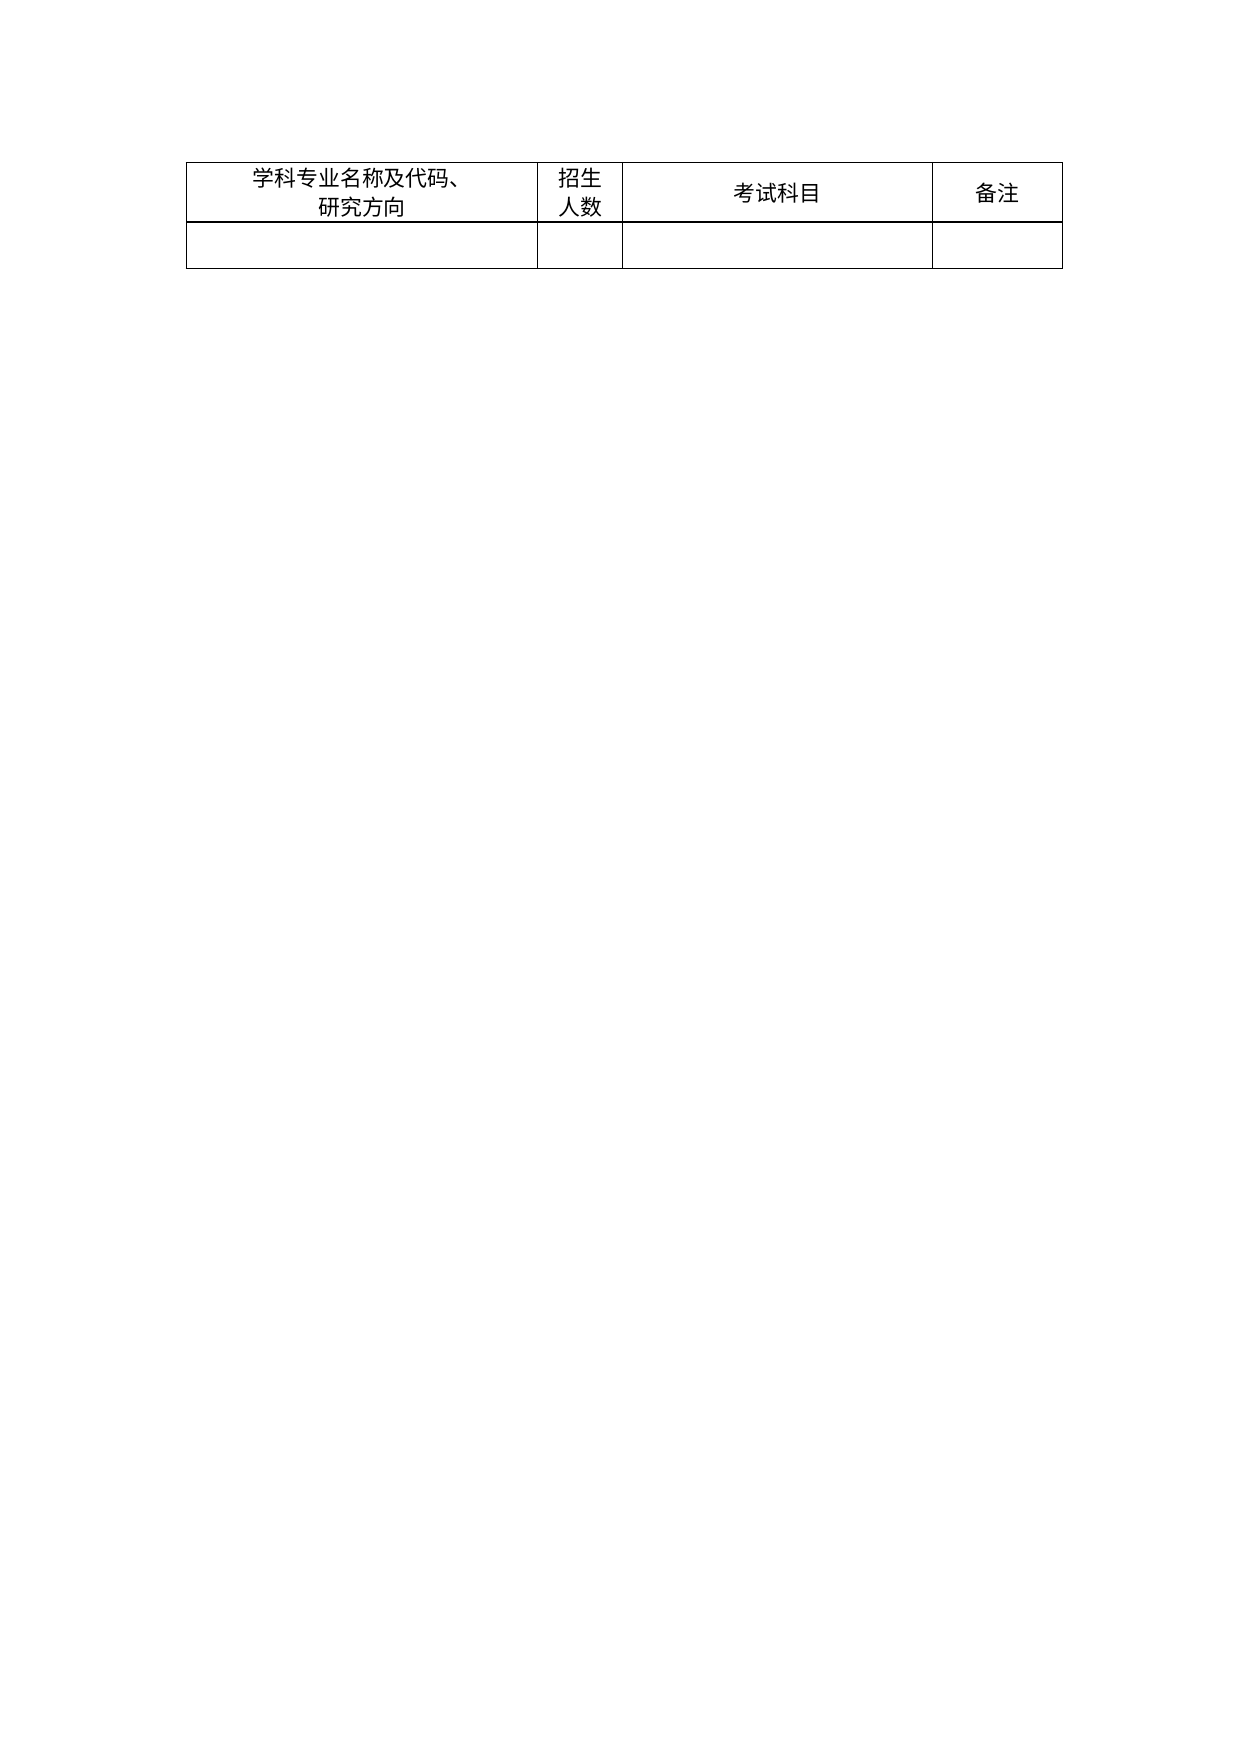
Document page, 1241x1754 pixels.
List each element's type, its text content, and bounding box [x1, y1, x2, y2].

table_header 考试科目 [623, 163, 932, 221]
table_cell [538, 223, 622, 268]
table_cell [933, 223, 1062, 268]
table_cell [623, 223, 932, 268]
table_header 招生 人数 [538, 163, 622, 221]
table_header 学科专业名称及代码、 研究方向 [187, 163, 537, 221]
table_cell [187, 223, 537, 268]
table_header 备注 [933, 163, 1062, 221]
